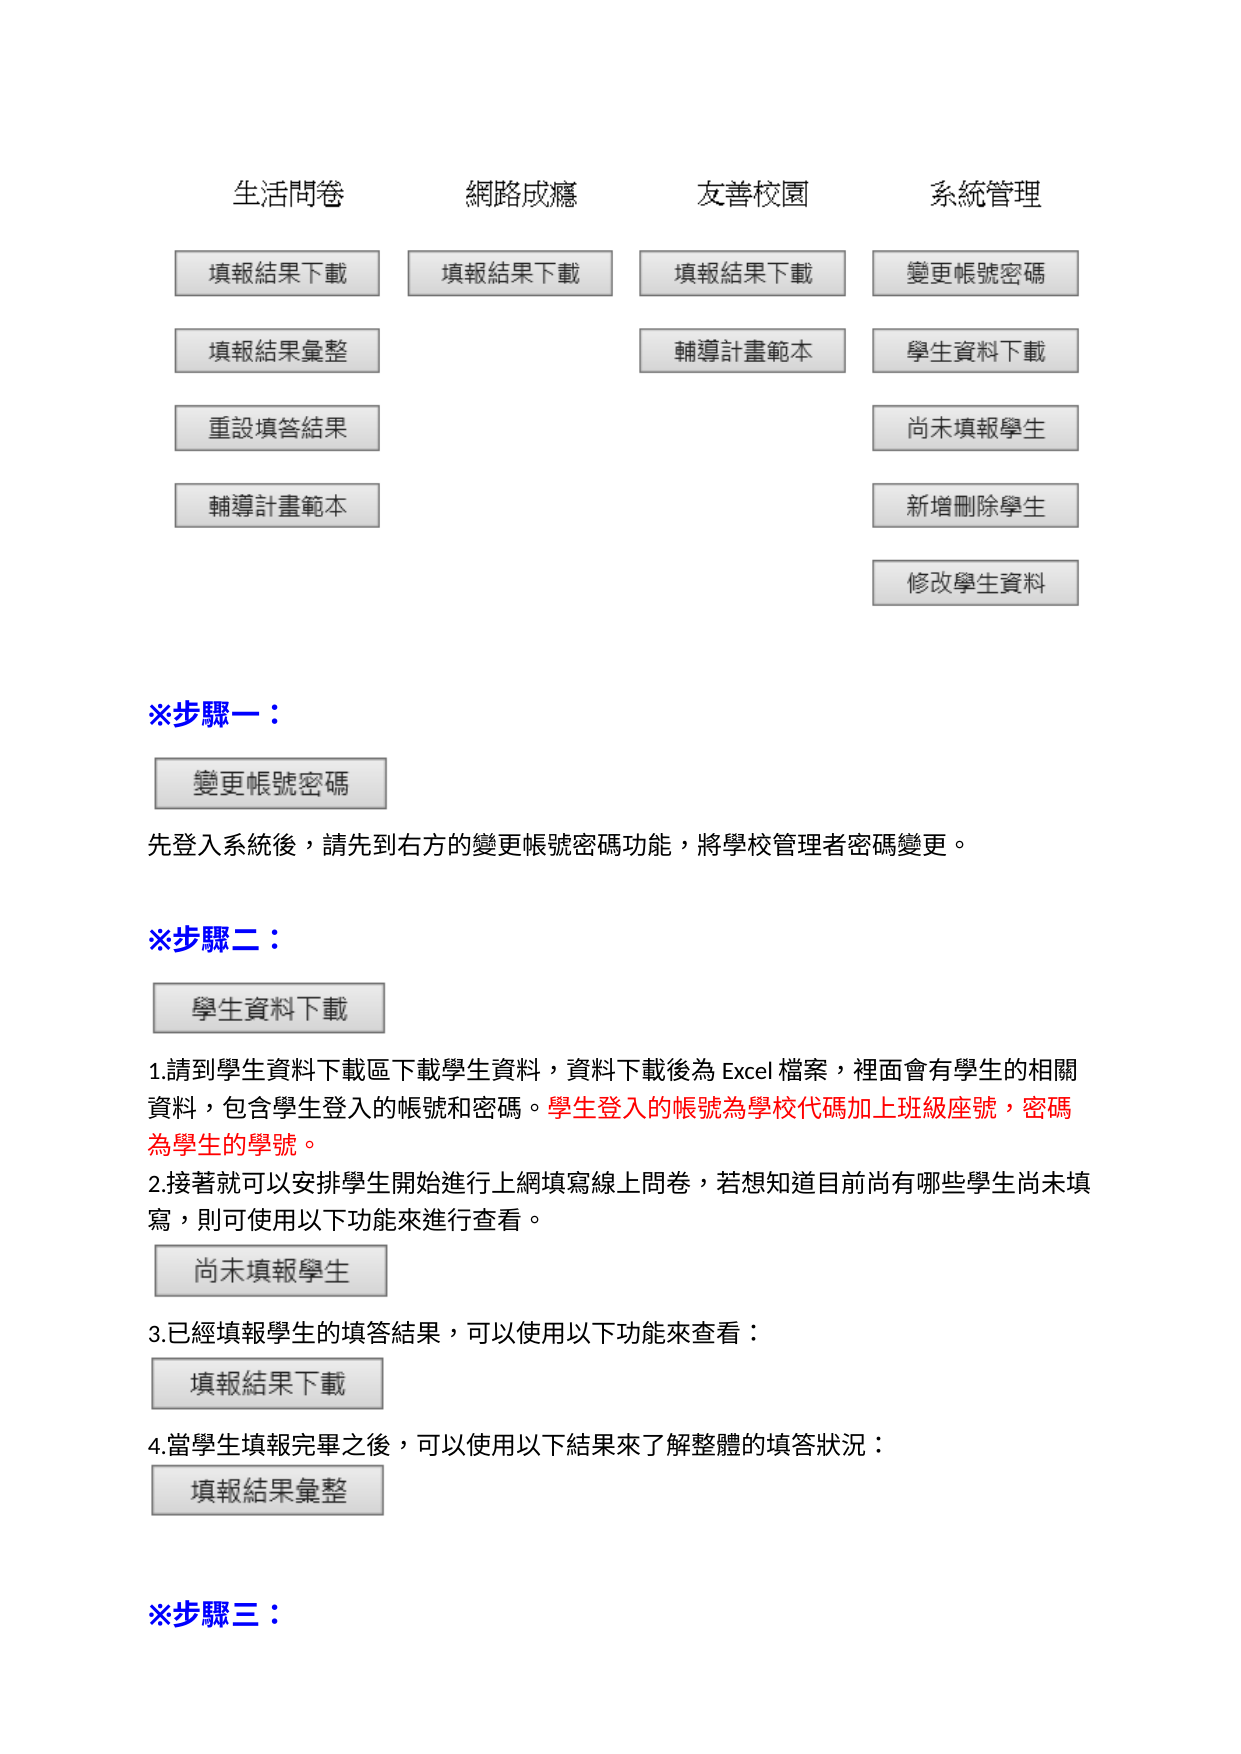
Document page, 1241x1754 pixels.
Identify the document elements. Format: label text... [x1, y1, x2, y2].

picture [147, 150, 1093, 620]
text 3.已經填報學生的填答結果，可以使用以下功能來查看： [148, 1313, 1092, 1350]
picture [147, 750, 395, 819]
text 1.請到學生資料下載區下載學生資料，資料下載後為Excel檔案，裡面會有學生的相關資料，包含學生登入的帳號和密碼。學生登入的帳號為學校代碼加上班級座號，密碼為學生的學號。 [148, 1050, 1092, 1163]
picture [147, 1462, 392, 1519]
text 4.當學生填報完畢之後，可以使用以下結果來了解整體的填答狀況： [148, 1425, 1092, 1463]
picture [147, 975, 390, 1040]
text 2.接著就可以安排學生開始進行上網填寫線上問卷，若想知道目前尚有哪些學生尚未填寫，則可使用以下功能來進行查看。 [148, 1163, 1092, 1238]
text ※步驟一： [148, 675, 1092, 750]
text ※步驟二： [148, 900, 1092, 975]
picture [147, 1350, 390, 1416]
picture [147, 1237, 393, 1305]
text ※步驟三： [148, 1575, 1092, 1650]
text 先登入系統後，請先到右方的變更帳號密碼功能，將學校管理者密碼變更。 [148, 825, 1092, 863]
